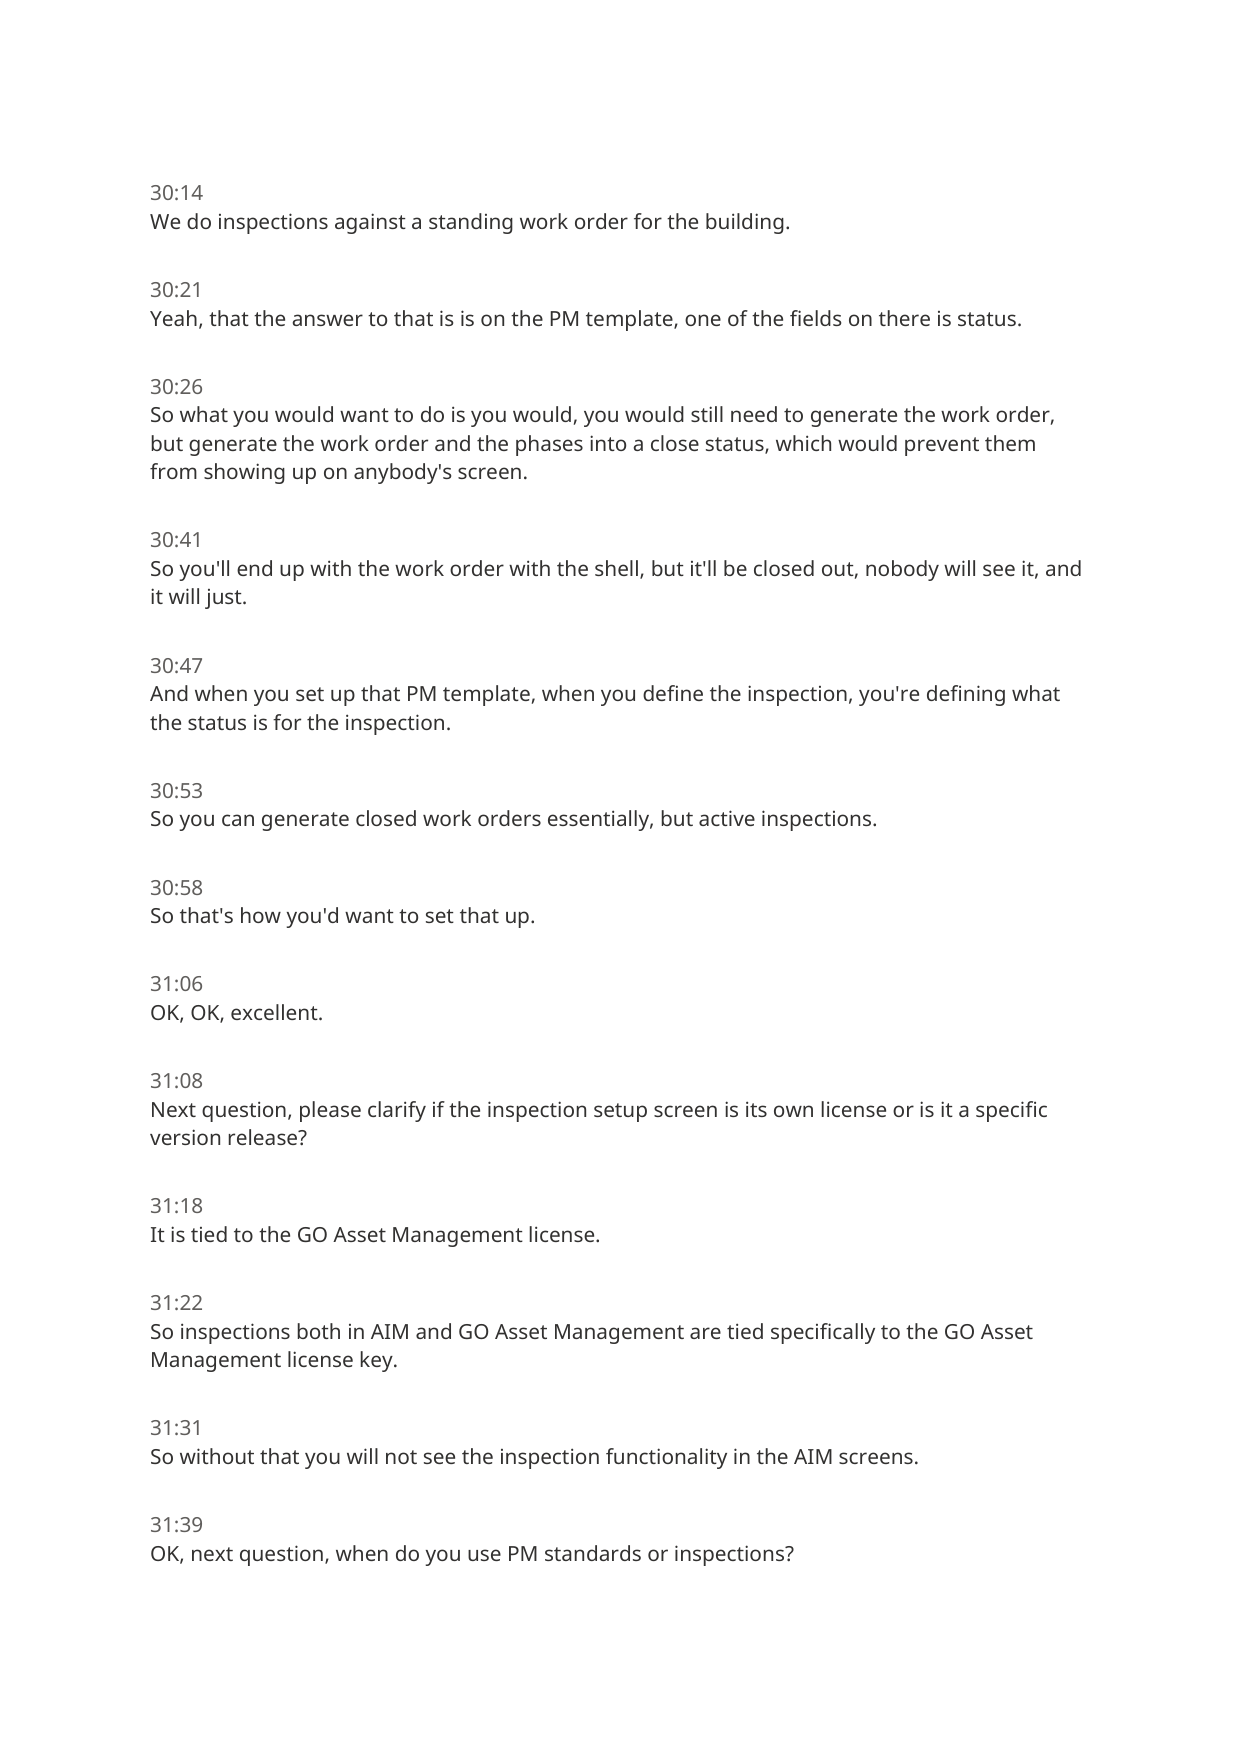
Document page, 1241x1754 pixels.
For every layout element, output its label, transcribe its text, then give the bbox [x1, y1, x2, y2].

text 31:08 Next question, please clarify if the inspection setup screen is its own license or is it a specific version release? [150, 1038, 1090, 1152]
text 31:31 So without that you will not see the inspection functionality in the AIM screens. [150, 1385, 1090, 1470]
text 30:26 So what you would want to do is you would, you would still need to generate the work order, but generate the work order and the phases into a close status, which would prevent them from showing up on anybody's screen. [150, 343, 1090, 486]
text 31:18 It is tied to the GO Asset Management license. [150, 1163, 1090, 1248]
text 30:58 So that's how you'd want to set that up. [150, 844, 1090, 930]
text 30:14 We do inspections against a standing work order for the building. [150, 150, 1090, 235]
text 31:39 OK, next question, when do you use PM standards or inspections? [150, 1482, 1090, 1567]
text 31:22 So inspections both in AIM and GO Asset Management are tied specifically to the GO Asset Management license key. [150, 1260, 1090, 1374]
text 30:47 And when you set up that PM template, when you define the inspection, you're defining what the status is for the inspection. [150, 622, 1090, 736]
text 30:21 Yeah, that the answer to that is is on the PM template, one of the fields on there is status. [150, 247, 1090, 332]
text 30:41 So you'll end up with the work order with the shell, but it'll be closed out, nobody will see it, and it will just. [150, 497, 1090, 611]
text 31:06 OK, OK, excellent. [150, 941, 1090, 1026]
text 30:53 So you can generate closed work orders essentially, but active inspections. [150, 748, 1090, 833]
